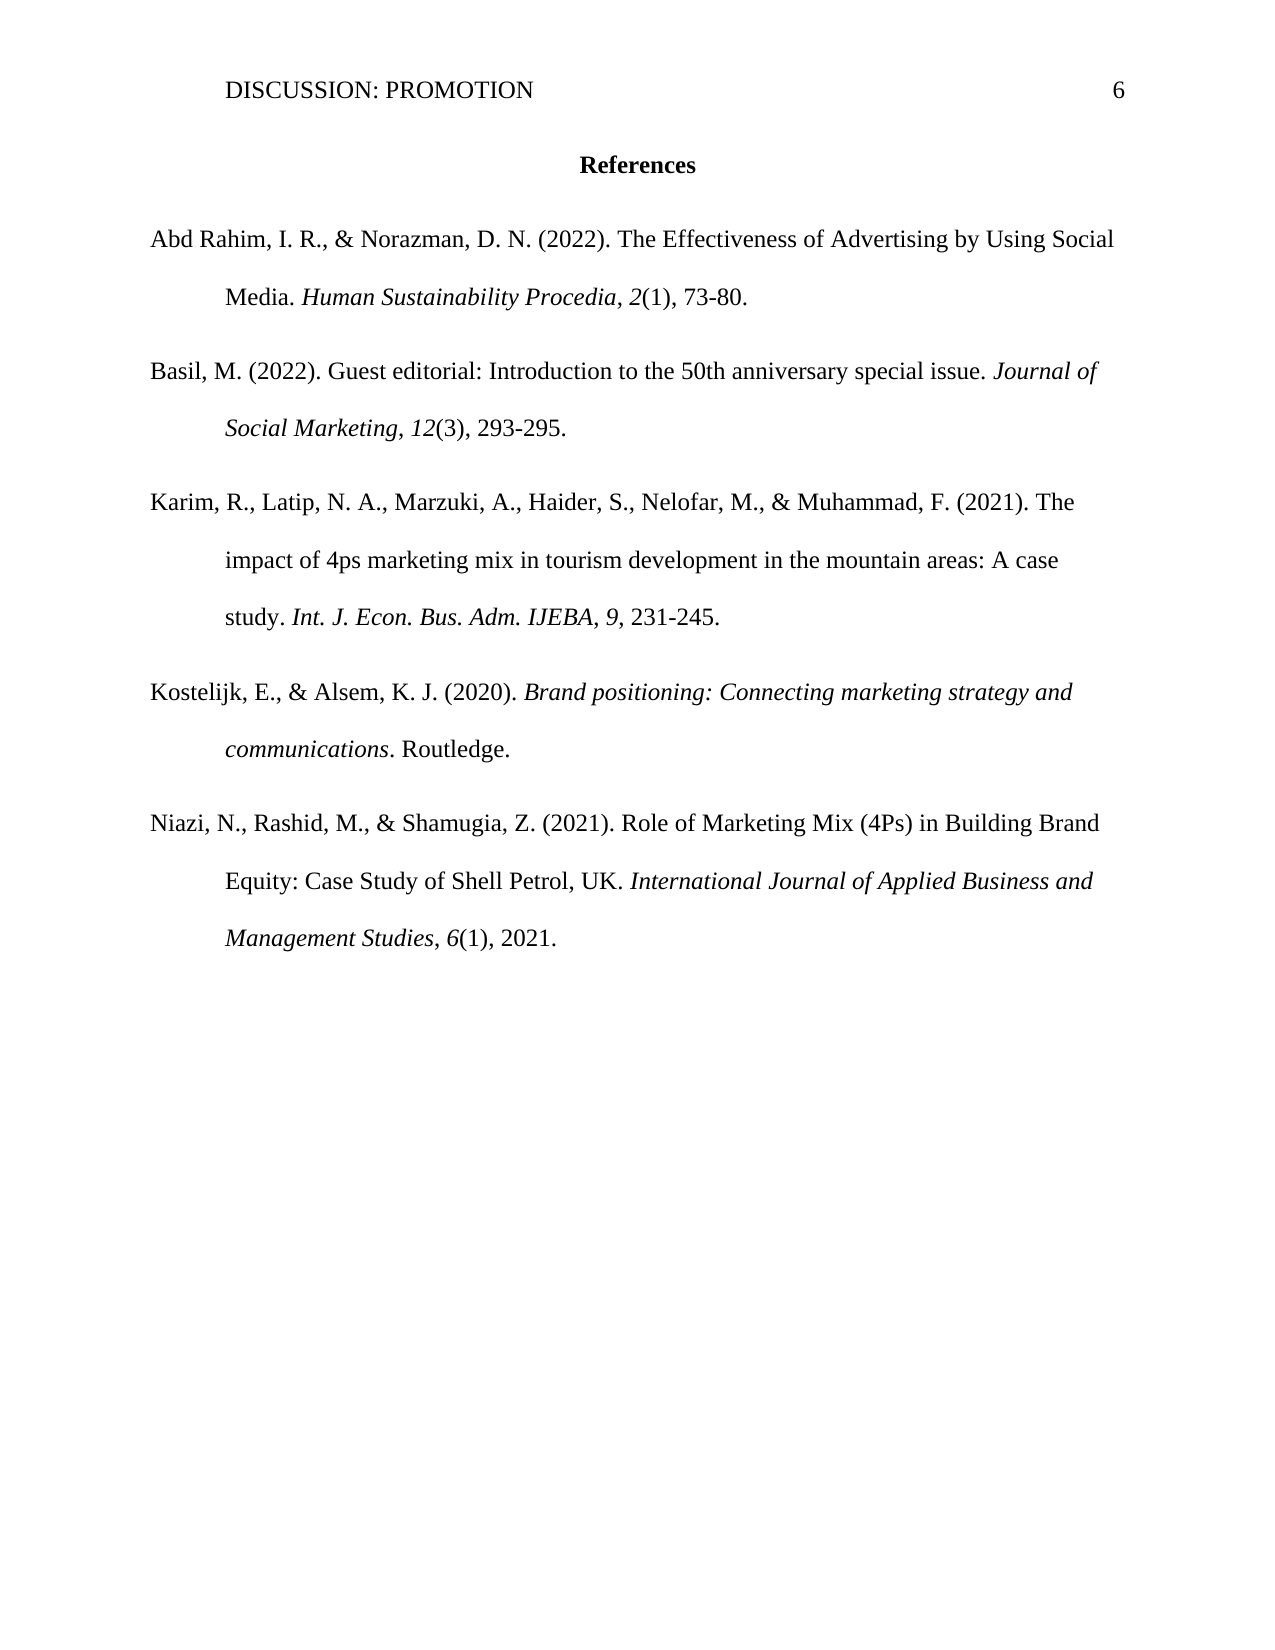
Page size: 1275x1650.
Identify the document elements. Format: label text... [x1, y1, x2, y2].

text References [150, 150, 1125, 179]
text Niazi, N., Rashid, M., & Shamugia, Z. (2021). Role of Marketing Mix (4Ps) in Building Brand Equity: Case Study of Shell Petrol, UK. International Journal of Applied Business and Management Studies, 6(1), 2021. [150, 808, 1125, 952]
text Abd Rahim, I. R., & Norazman, D. N. (2022). The Effectiveness of Advertising by Using Social Media. Human Sustainability Procedia, 2(1), 73-80. [150, 224, 1125, 310]
text Kostelijk, E., & Alsem, K. J. (2020). Brand positioning: Connecting marketing strategy and communications. Routledge. [150, 677, 1125, 763]
text Basil, M. (2022). Guest editorial: Introduction to the 50th anniversary special issue. Journal of Social Marketing, 12(3), 293-295. [150, 356, 1125, 442]
text Karim, R., Latip, N. A., Marzuki, A., Haider, S., Nelofar, M., & Muhammad, F. (2021). The impact of 4ps marketing mix in tourism development in the mountain areas: A case study. Int. J. Econ. Bus. Adm. IJEBA, 9, 231-245. [150, 487, 1125, 631]
